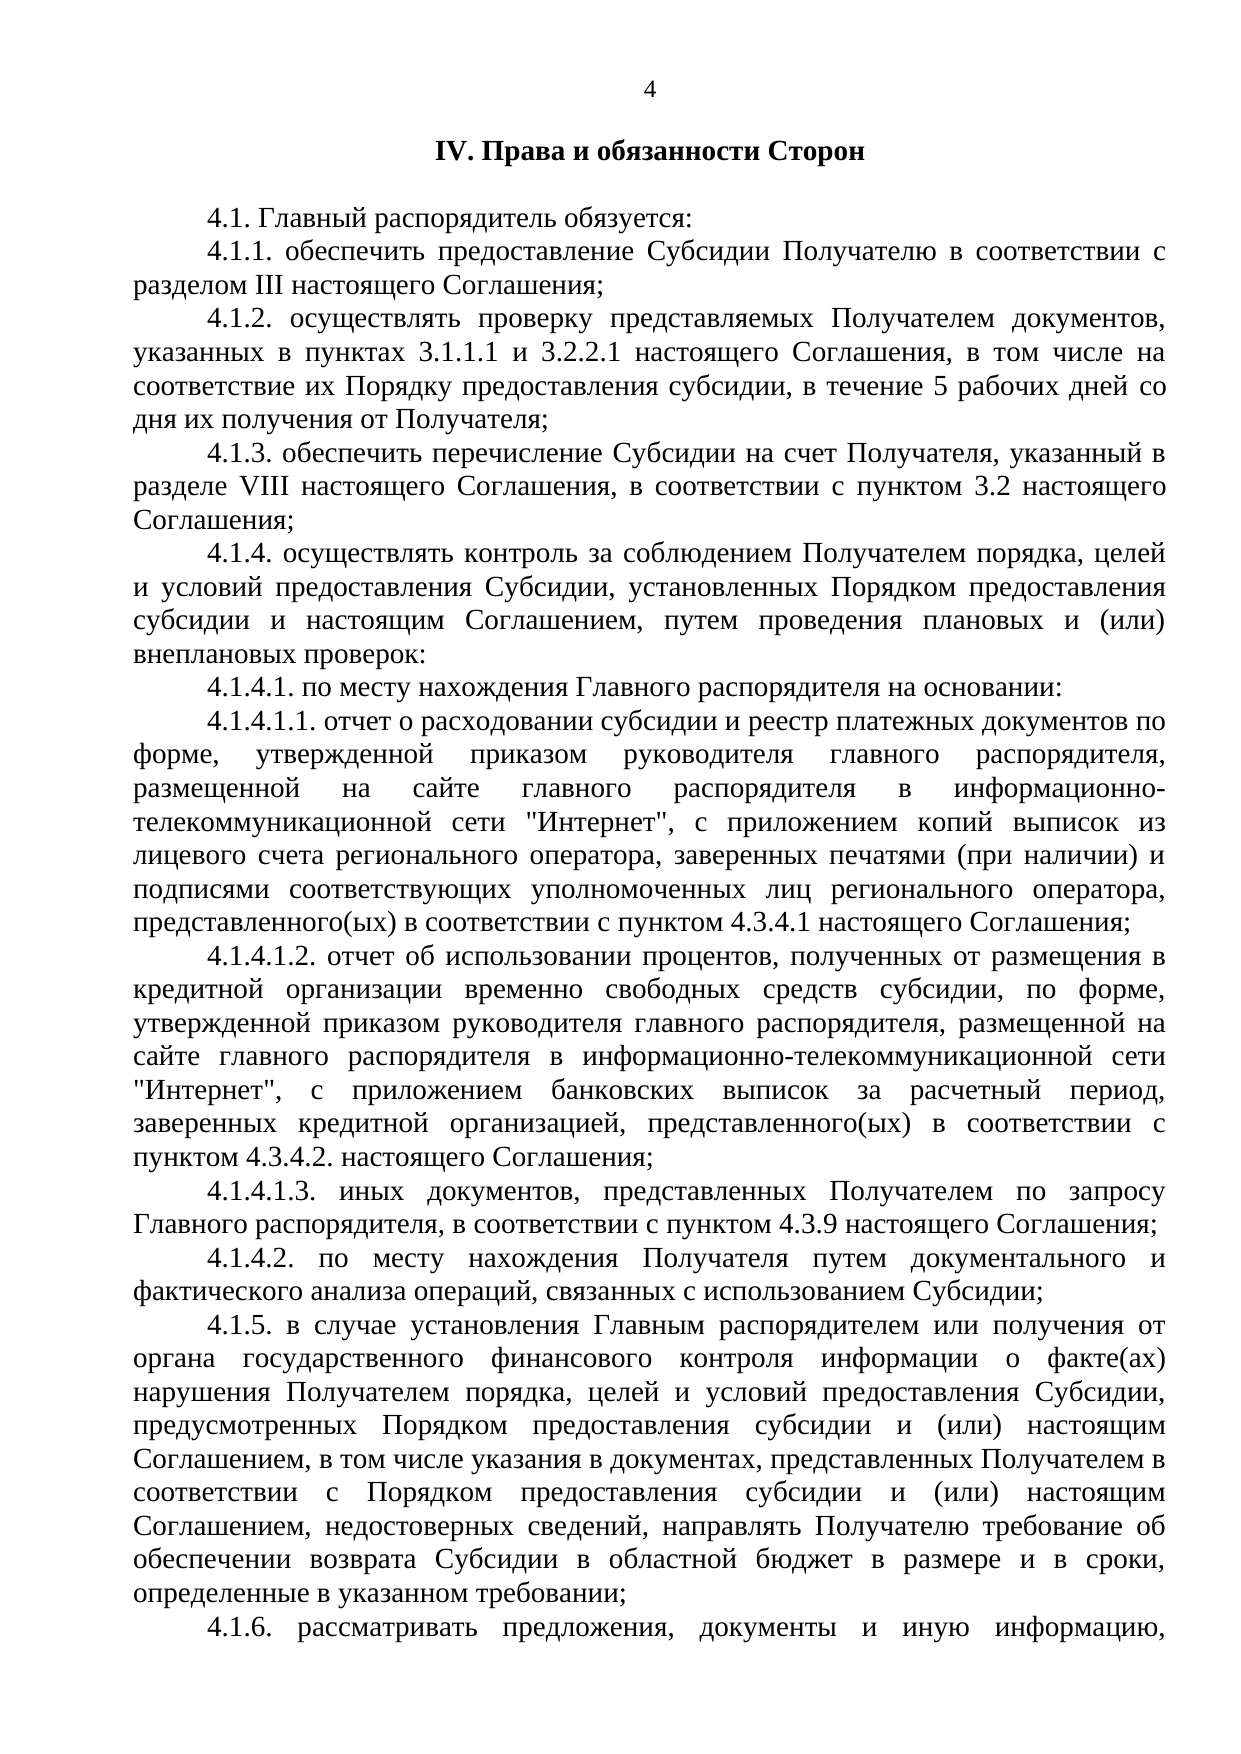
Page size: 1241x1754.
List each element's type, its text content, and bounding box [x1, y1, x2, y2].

text 4.1.5. в случае установления Главным распорядителем или получения от органа государственного финансового контроля информации о факте(ах) нарушения Получателем порядка, целей и условий предоставления Субсидии, предусмотренных Порядком предоставления субсидии и (или) настоящим Соглашением, в том числе указания в документах, представленных Получателем в соответствии с Порядком предоставления субсидии и (или) настоящим Соглашением, недостоверных сведений, направлять Получателю требование об обеспечении возврата Субсидии в областной бюджет в размере и в сроки, определенные в указанном требовании; [133, 1307, 1167, 1609]
text 4.1.4.1.1. отчет о расходовании субсидии и реестр платежных документов по форме, утвержденной приказом руководителя главного распорядителя, размещенной на сайте главного распорядителя в информационно-телекоммуникационной сети "Интернет", с приложением копий выписок из лицевого счета регионального оператора, заверенных печатями (при наличии) и подписями соответствующих уполномоченных лиц регионального оператора, представленного(ых) в соответствии с пунктом 4.3.4.1 настоящего Соглашения; [133, 703, 1167, 938]
text 4.1.4.1.2. отчет об использовании процентов, полученных от размещения в кредитной организации временно свободных средств субсидии, по форме, утвержденной приказом руководителя главного распорядителя, размещенной на сайте главного распорядителя в информационно-телекоммуникационной сети "Интернет", с приложением банковских выписок за расчетный период, заверенных кредитной организацией, представленного(ых) в соответствии с пунктом 4.3.4.2. настоящего Соглашения; [133, 938, 1167, 1173]
text 4.1.2. осуществлять проверку представляемых Получателем документов, указанных в пунктах 3.1.1.1 и 3.2.2.1 настоящего Соглашения, в том числе на соответствие их Порядку предоставления субсидии, в течение 5 рабочих дней со дня их получения от Получателя; [133, 301, 1167, 435]
text 4.1.1. обеспечить предоставление Субсидии Получателю в соответствии с разделом III настоящего Соглашения; [133, 233, 1167, 301]
text 4.1. Главный распорядитель обязуется: [133, 200, 1167, 233]
text 4.1.4.1. по месту нахождения Главного распорядителя на основании: [133, 669, 1167, 703]
text 4.1.4.1.3. иных документов, представленных Получателем по запросу Главного распорядителя, в соответствии с пунктом 4.3.9 настоящего Соглашения; [133, 1173, 1167, 1240]
text 4.1.3. обеспечить перечисление Субсидии на счет Получателя, указанный в разделе VIII настоящего Соглашения, в соответствии с пунктом 3.2 настоящего Соглашения; [133, 435, 1167, 535]
text IV. Права и обязанности Сторон [133, 133, 1167, 166]
text 4.1.4. осуществлять контроль за соблюдением Получателем порядка, целей и условий предоставления Субсидии, установленных Порядком предоставления субсидии и настоящим Соглашением, путем проведения плановых и (или) внеплановых проверок: [133, 535, 1167, 669]
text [133, 1609, 1167, 1642]
text 4.1.4.2. по месту нахождения Получателя путем документального и фактического анализа операций, связанных с использованием Субсидии; [133, 1240, 1167, 1307]
